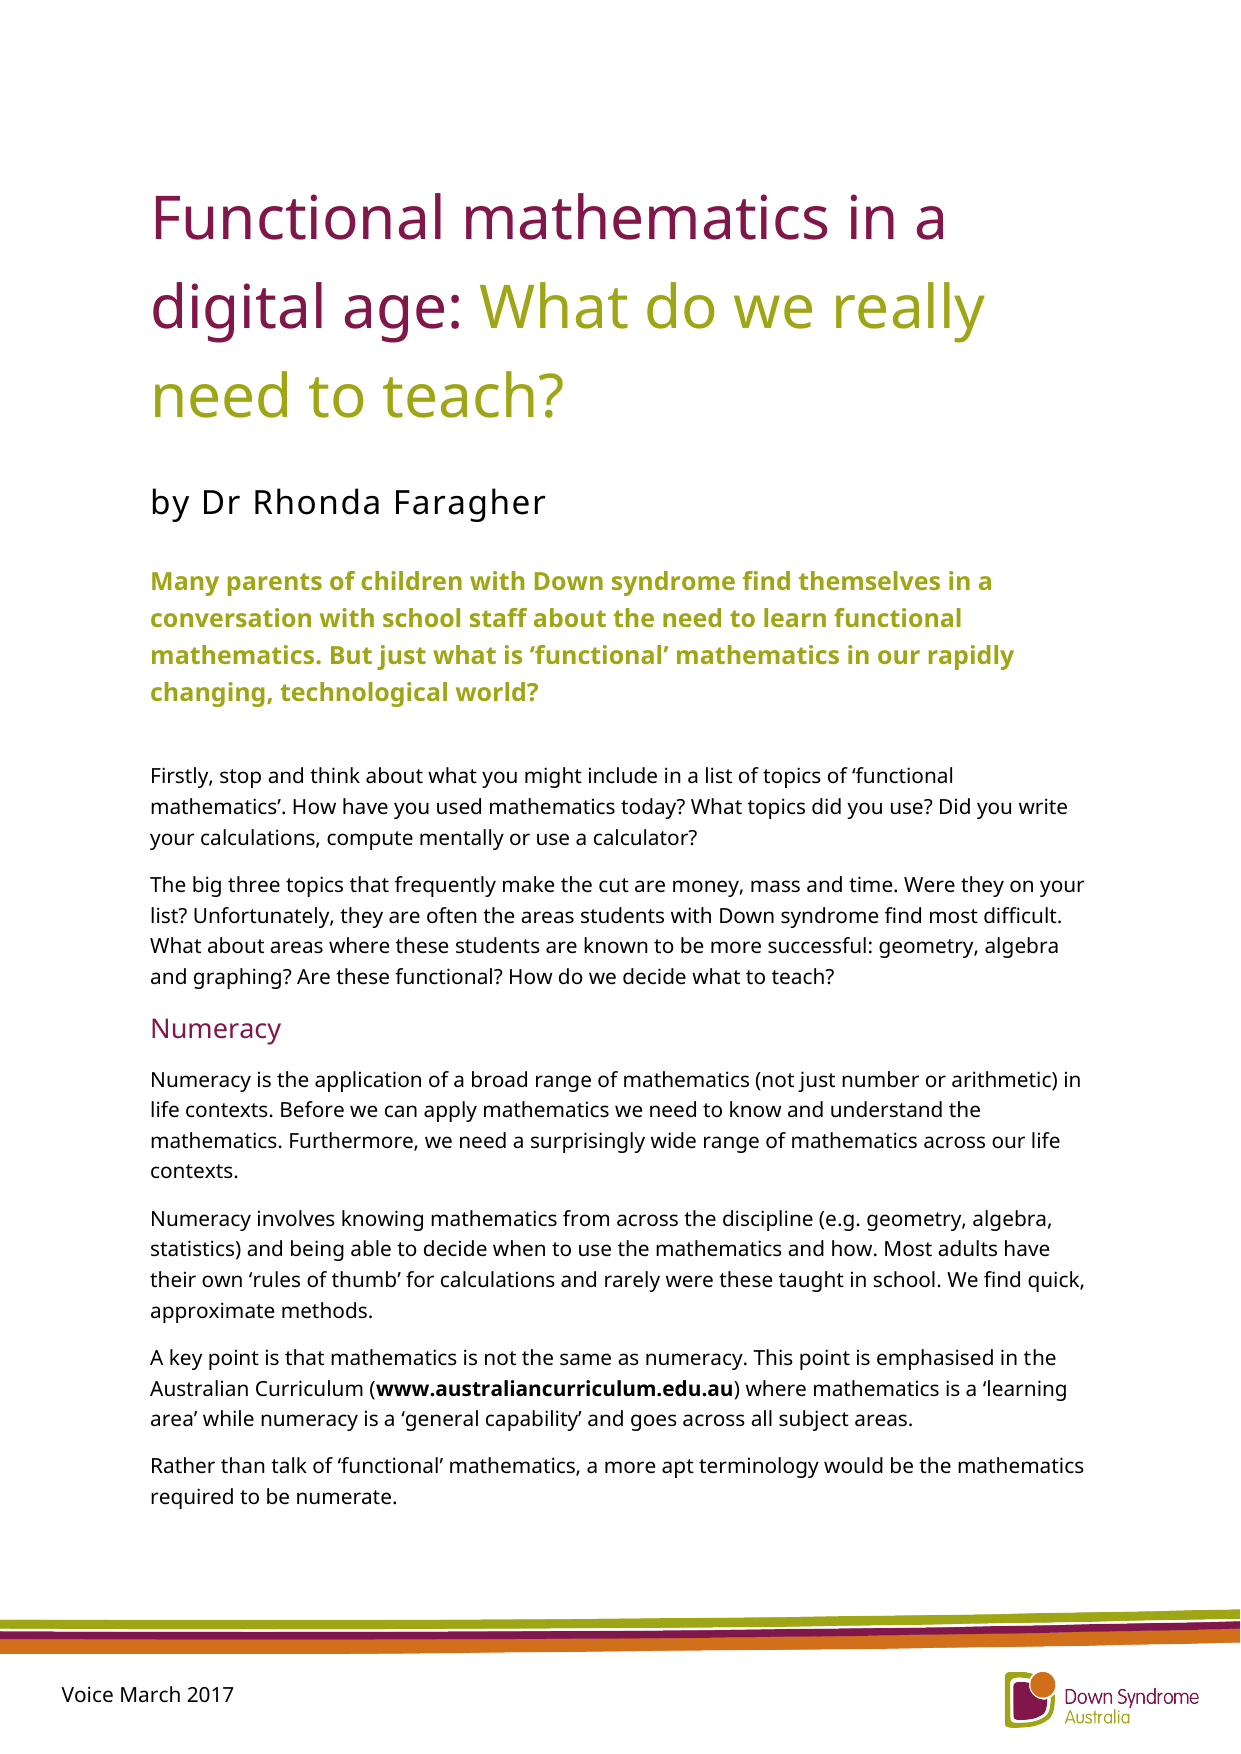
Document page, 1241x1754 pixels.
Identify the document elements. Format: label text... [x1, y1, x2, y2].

text A key point is that mathematics is not the same as numeracy. This point is emphasised in the Australian Curriculum (www.australiancurriculum.edu.au) where mathematics is a ‘learning area’ while numeracy is a ‘general capability’ and goes across all subject areas. [150, 1343, 1090, 1433]
text Numeracy is the application of a broad range of mathematics (not just number or arithmetic) in life contexts. Before we can apply mathematics we need to know and understand the mathematics. Furthermore, we need a surprisingly wide range of mathematics across our life contexts. [150, 1065, 1090, 1185]
text Many parents of children with Down syndrome find themselves in a conversation with school staff about the need to learn functional mathematics. But just what is ‘functional’ mathematics in our rapidly changing, technological world? [150, 564, 1090, 708]
subtitle Numeracy [150, 1009, 1090, 1046]
picture [0, 1608, 1241, 1654]
picture [1004, 1672, 1199, 1728]
text The big three topics that frequently make the cut are money, mass and time. Were they on your list? Unfortunately, they are often the areas students with Down syndrome find most difficult. What about areas where these students are known to be more successful: geometry, algebra and graphing? Are these functional? How do we decide what to teach? [150, 870, 1090, 991]
subtitle Functional mathematics in a digital age: What do we really need to teach? [150, 175, 1090, 435]
subtitle by Dr Rhonda Faragher [150, 479, 1090, 524]
text Rather than talk of ‘functional’ mathematics, a more apt terminology would be the mathematics required to be numerate. [150, 1452, 1090, 1511]
text Numeracy involves knowing mathematics from across the discipline (e.g. geometry, algebra, statistics) and being able to decide when to use the mathematics and how. Most adults have their own ‘rules of thumb’ for calculations and rarely were these taught in school. We find quick, approximate methods. [150, 1204, 1090, 1324]
text Firstly, stop and think about what you might include in a list of topics of ‘functional mathematics’. How have you used mathematics today? What topics did you use? Did you write your calculations, compute mentally or use a calculator? [150, 762, 1090, 851]
